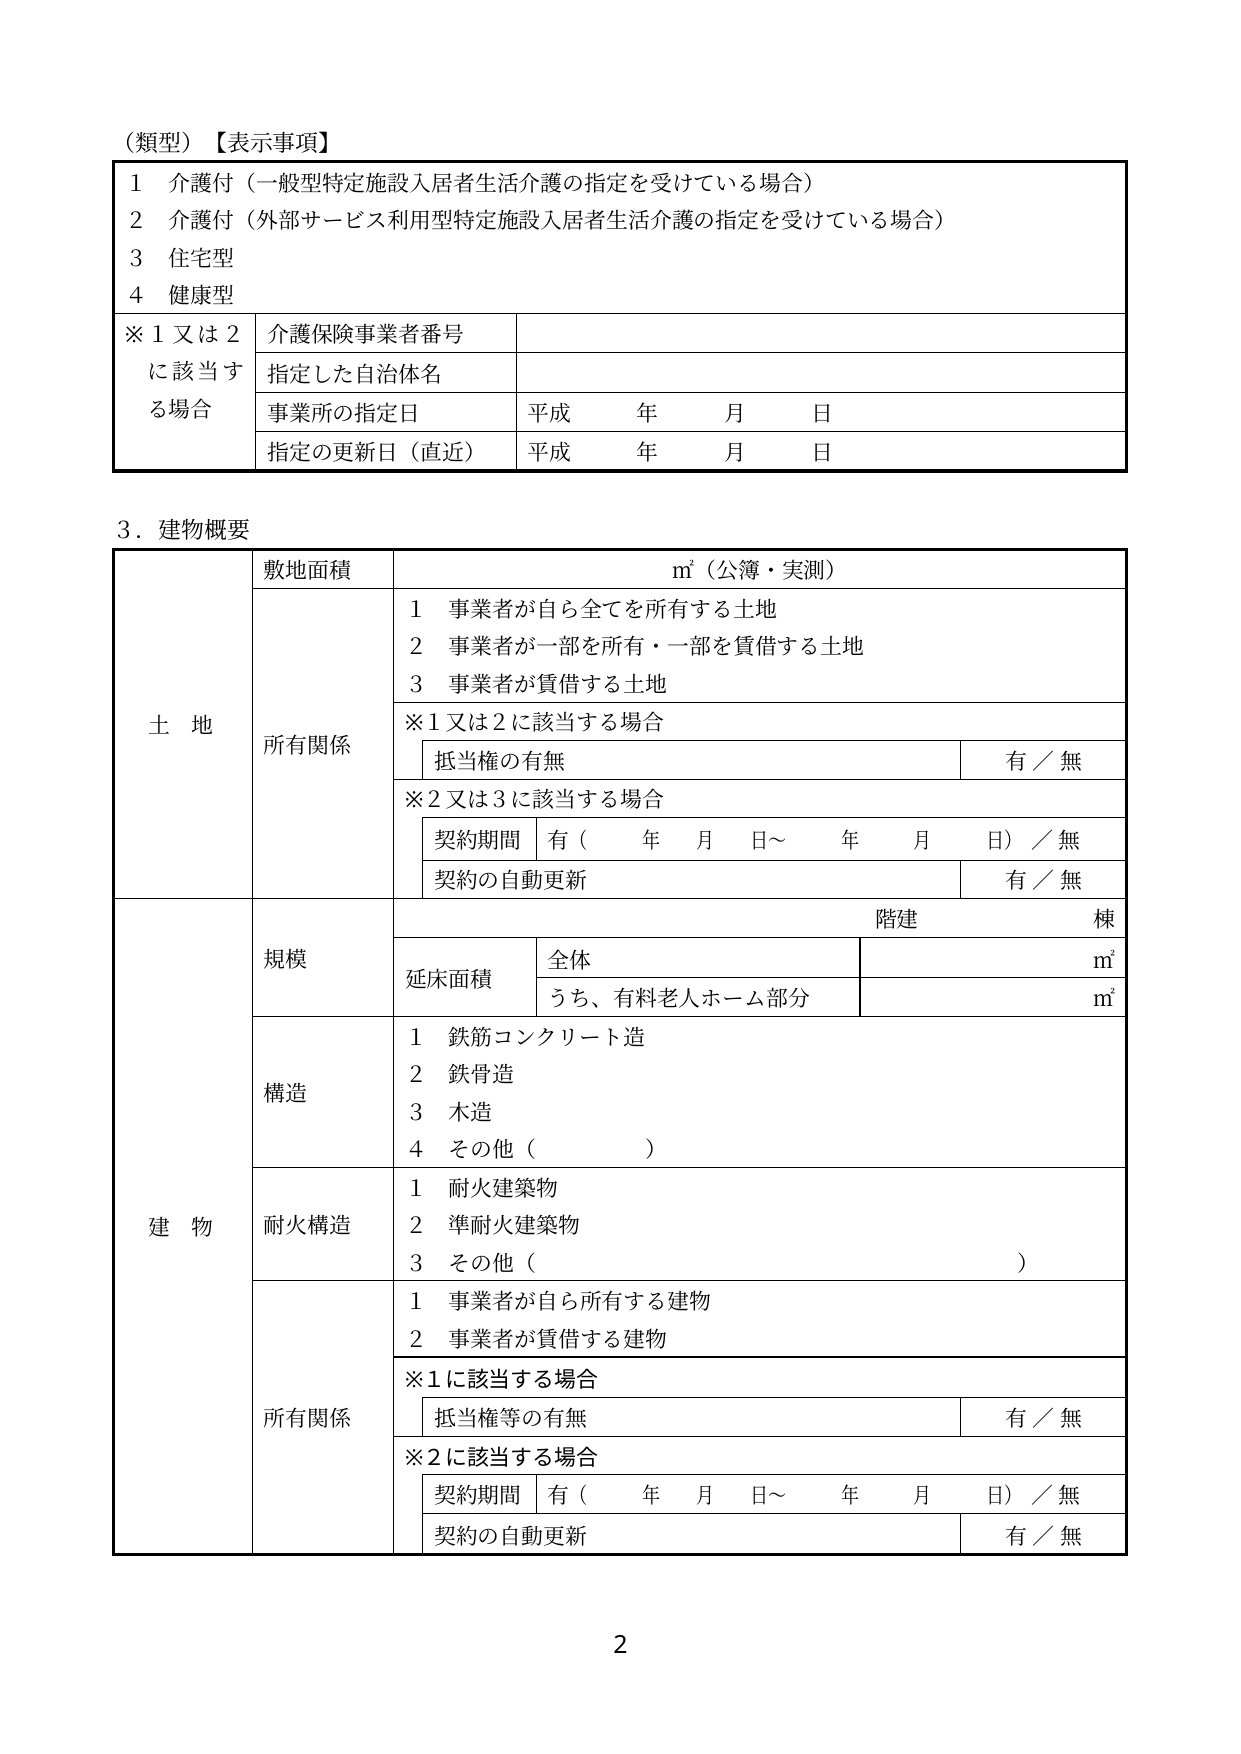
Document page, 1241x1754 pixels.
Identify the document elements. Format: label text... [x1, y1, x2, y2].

table_cell 全体 [537, 938, 859, 977]
table_cell 介護保険事業者番号 [256, 314, 516, 352]
table_cell 契約の自動更新 [423, 861, 960, 898]
table_cell 有 ／ 無 [961, 1514, 1125, 1553]
table_cell 所有関係 [253, 589, 393, 898]
table_cell [517, 353, 1125, 392]
table_cell 所有関係 [253, 1281, 393, 1553]
table_cell [394, 740, 422, 779]
text （類型）【表示事項】 [112, 122, 1128, 160]
table_cell 有（ 年 月 日～ 年 月 日） ／ 無 [537, 818, 1125, 859]
table_header 敷地面積 [253, 551, 393, 588]
table_cell １ 事業者が自ら全てを所有する土地 ２ 事業者が一部を所有・一部を賃借する土地 ３ 事業者が賃借する土地 [394, 589, 1125, 702]
table_cell １ 耐火建築物 ２ 準耐火建築物 ３ その他（ ） [394, 1168, 1125, 1280]
table_cell 耐火構造 [253, 1168, 393, 1280]
table_cell ※１又は２に該当する場合 [394, 703, 1125, 740]
table_cell 有 ／ 無 [961, 741, 1125, 779]
table_cell [394, 817, 422, 898]
table_cell 建 物 [115, 899, 252, 1553]
table_cell ※２に該当する場合 [394, 1437, 1125, 1474]
table_cell ㎡ [861, 978, 1125, 1016]
table_cell 契約期間 [423, 818, 536, 859]
table_cell 延床面積 [394, 938, 536, 1016]
table_cell 事業所の指定日 [256, 393, 516, 431]
table_cell 有 ／ 無 [961, 1398, 1125, 1436]
table_cell 契約期間 [423, 1475, 536, 1513]
table_header 土 地 [115, 551, 252, 898]
table_cell 有（ 年 月 日～ 年 月 日） ／ 無 [537, 1475, 1125, 1513]
table_cell [517, 314, 1125, 352]
table_cell 規模 [253, 899, 393, 1016]
table_cell [394, 1397, 422, 1436]
table_cell 抵当権等の有無 [423, 1398, 960, 1436]
table_cell １ 鉄筋コンクリート造 ２ 鉄骨造 ３ 木造 ４ その他（ ） [394, 1017, 1125, 1167]
table_cell 構造 [253, 1017, 393, 1167]
table_cell 階建 棟 [394, 899, 1125, 937]
table_cell [394, 1474, 422, 1553]
table_cell ※２又は３に該当する場合 [394, 780, 1125, 817]
table_cell １ 事業者が自ら所有する建物 ２ 事業者が賃借する建物 [394, 1281, 1125, 1356]
table_cell ㎡ [861, 938, 1125, 977]
table_cell 指定の更新日（直近） [256, 432, 516, 469]
table_cell 平成 年 月 日 [517, 393, 1125, 431]
table_cell 有 ／ 無 [961, 861, 1125, 898]
table_cell 平成 年 月 日 [517, 432, 1125, 469]
table_cell うち、有料老人ホーム部分 [537, 978, 859, 1016]
table_cell ※１に該当する場合 [394, 1358, 1125, 1397]
table_cell 抵当権の有無 [423, 741, 960, 779]
text ３．建物概要 [112, 510, 1128, 547]
table_cell 契約の自動更新 [423, 1514, 960, 1553]
table_header ㎡（公簿・実測） [394, 551, 1125, 588]
table_cell ※１又は２に該当する場合 [115, 314, 255, 469]
table_cell 指定した自治体名 [256, 353, 516, 392]
table_header １ 介護付（一般型特定施設入居者生活介護の指定を受けている場合） ２ 介護付（外部サービス利用型特定施設入居者生活介護の指定を受けている場合） ３ 住宅型 ４ 健康型 [115, 163, 1125, 313]
